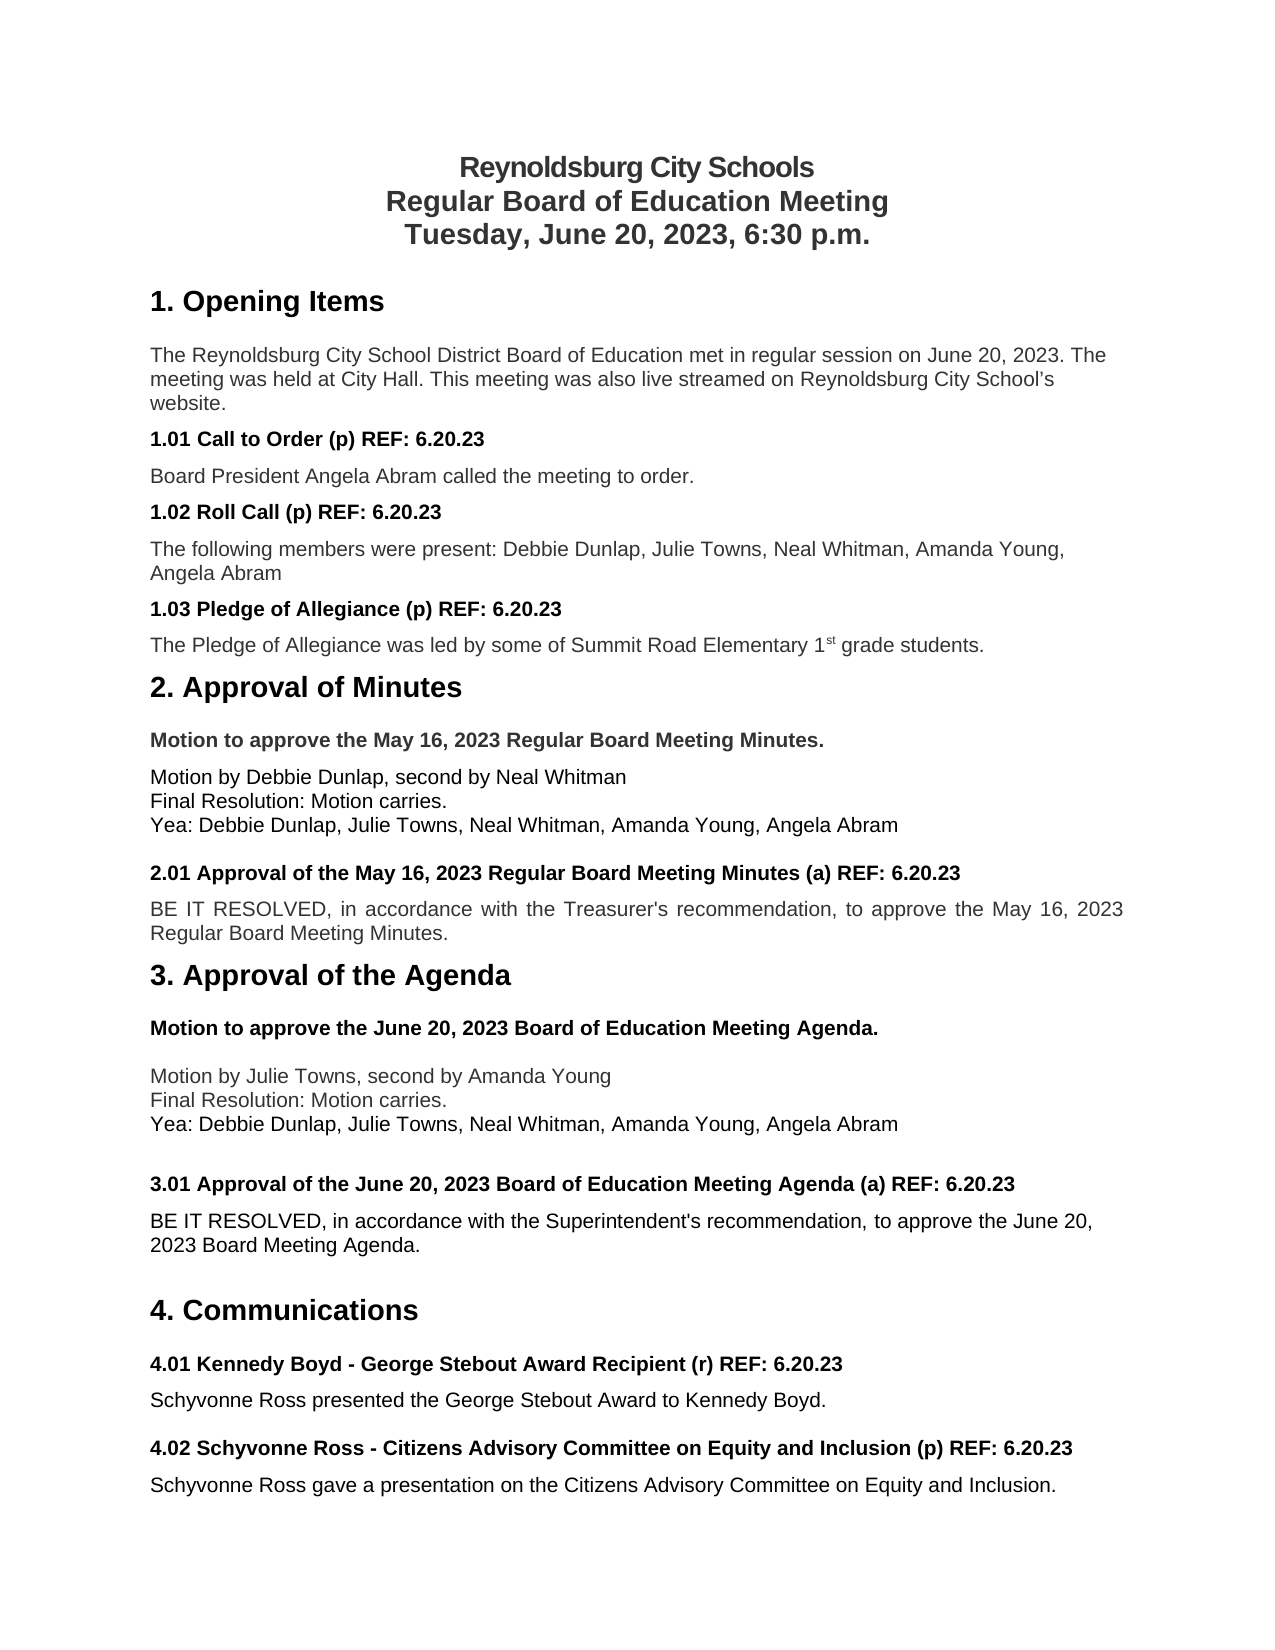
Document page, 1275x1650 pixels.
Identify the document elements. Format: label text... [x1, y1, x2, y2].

text Motion by Julie Towns, second by Amanda Young [150, 1064, 1125, 1088]
text Motion to approve the May 16, 2023 Regular Board Meeting Minutes. [150, 728, 1125, 752]
text Final Resolution: Motion carries. [150, 789, 1125, 813]
text The following members were present: Debbie Dunlap, Julie Towns, Neal Whitman, Amanda Young, Angela Abram [150, 536, 1125, 584]
text 1.03 Pledge of Allegiance (p) REF: 6.20.23 [150, 597, 1125, 621]
text 4.01 Kennedy Boyd - George Stebout Award Recipient (r) REF: 6.20.23 [150, 1352, 1125, 1376]
text The Reynoldsburg City School District Board of Education met in regular session on June 20, 2023. The meeting was held at City Hall. This meeting was also live streamed on Reynoldsburg City School’s website. [150, 343, 1125, 414]
text BE IT RESOLVED, in accordance with the Superintendent's recommendation, to approve the June 20, 2023 Board Meeting Agenda. [421, 1209, 1125, 1257]
text Yea: Debbie Dunlap, Julie Towns, Neal Whitman, Amanda Young, Angela Abram [150, 1112, 1125, 1136]
text Board President Angela Abram called the meeting to order. [150, 463, 1125, 487]
text 4. Communications [150, 1293, 1125, 1327]
text Yea: Debbie Dunlap, Julie Towns, Neal Whitman, Amanda Young, Angela Abram [150, 813, 1125, 837]
text Motion by Debbie Dunlap, second by Neal Whitman [150, 765, 1125, 789]
text 1.02 Roll Call (p) REF: 6.20.23 [150, 500, 1125, 524]
text 3.01 Approval of the June 20, 2023 Board of Education Meeting Agenda (a) REF: 6.20.23 [150, 1172, 1125, 1196]
list Call to Order (p) REF: 6.20.23 [150, 427, 1125, 451]
text 2.01 Approval of the May 16, 2023 Regular Board Meeting Minutes (a) REF: 6.20.23 [150, 861, 1125, 884]
text Motion to approve the June 20, 2023 Board of Education Meeting Agenda. [150, 1016, 1125, 1040]
text Tuesday, June 20, 2023, 6:30 p.m. [150, 217, 1125, 251]
text Schyvonne Ross gave a presentation on the Citizens Advisory Committee on Equity and Inclusion. [150, 1472, 1125, 1496]
text The Pledge of Allegiance was led by some of Summit Road Elementary 1st grade students. [150, 633, 1125, 657]
text 2. Approval of Minutes [150, 670, 1125, 703]
text BE IT RESOLVED, in accordance with the Treasurer's recommendation, to approve the May 16, 2023 Regular Board Meeting Minutes. [150, 897, 1125, 945]
text Schyvonne Ross presented the George Stebout Award to Kennedy Boyd. [150, 1388, 1125, 1412]
text 3. Approval of the Agenda [150, 957, 1125, 991]
text 4.02 Schyvonne Ross - Citizens Advisory Committee on Equity and Inclusion (p) REF: 6.20.23 [150, 1436, 1125, 1460]
text 1. Opening Items [150, 284, 1125, 318]
title Regular Board of Education Meeting [150, 183, 1125, 217]
title Reynoldsburg City Schools [150, 150, 1125, 183]
text Final Resolution: Motion carries. [150, 1088, 1125, 1112]
